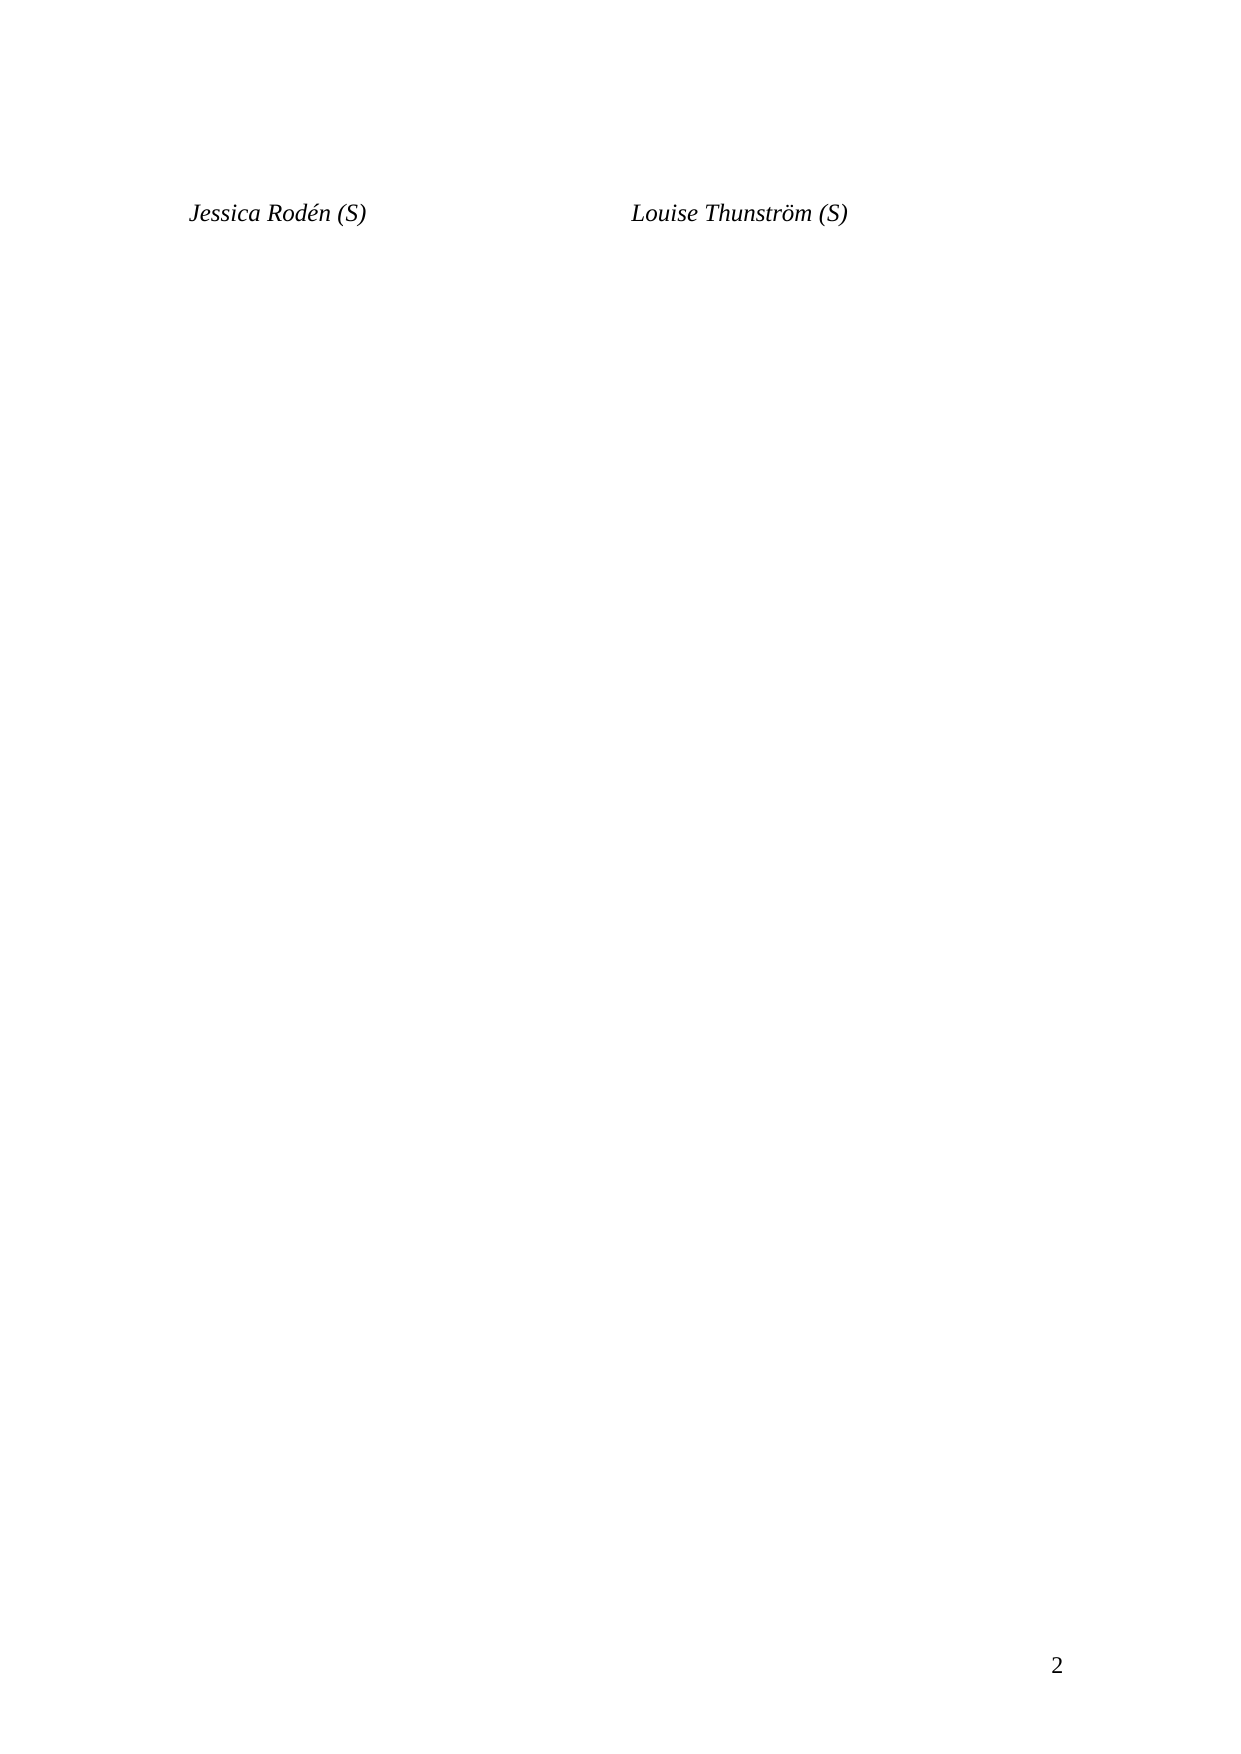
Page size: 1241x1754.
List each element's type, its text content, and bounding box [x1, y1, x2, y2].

table_header Louise Thunström (S) [620, 165, 1063, 228]
table_header Jessica Rodén (S) [177, 165, 620, 228]
